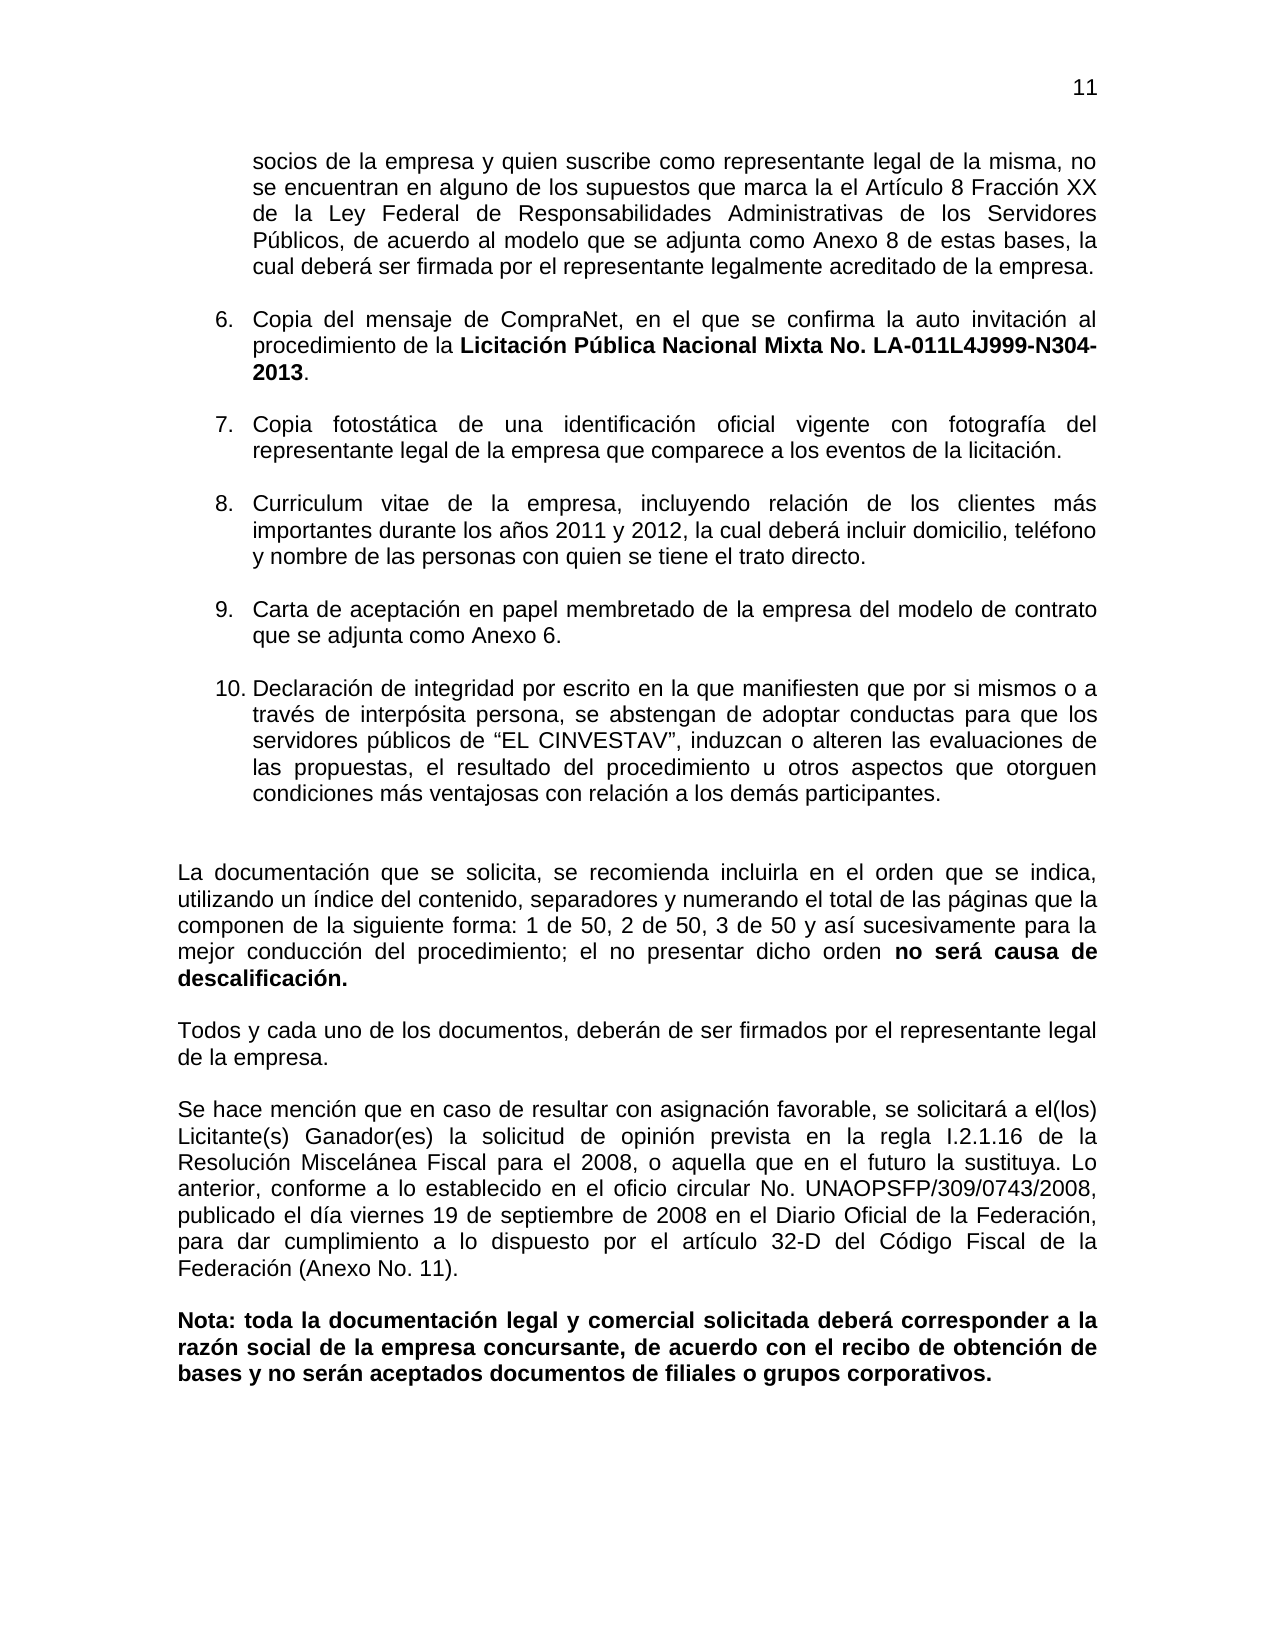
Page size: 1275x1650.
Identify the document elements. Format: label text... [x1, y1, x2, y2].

list Carta de aceptación en papel membretado de la empresa del modelo de contrato que se adjunta como Anexo 6. [215, 596, 1098, 648]
list Declaración de integridad por escrito en la que manifiesten que por si mismos o a través de interpósita persona, se abstengan de adoptar conductas para que los servidores públicos de “EL CINVESTAV”, induzcan o alteren las evaluaciones de las propuestas, el resultado del procedimiento u otros aspectos que otorguen condiciones más ventajosas con relación a los demás participantes. [215, 675, 1098, 806]
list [215, 148, 1098, 279]
list Copia del mensaje de CompraNet, en el que se confirma la auto invitación al procedimiento de la Licitación Pública Nacional Mixta No. LA-011L4J999-N304-2013. [215, 306, 1098, 385]
list Curriculum vitae de la empresa, incluyendo relación de los clientes más importantes durante los años 2011 y 2012, la cual deberá incluir domicilio, teléfono y nombre de las personas con quien se tiene el trato directo. [215, 490, 1098, 569]
text Todos y cada uno de los documentos, deberán de ser firmados por el representante legal de la empresa. [177, 1017, 1098, 1070]
text Se hace mención que en caso de resultar con asignación favorable, se solicitará a el(los) Licitante(s) Ganador(es) la solicitud de opinión prevista en la regla I.2.1.16 de Fiscal para el 2008, o aquella que en el futuro la sustituya. Lo anterior, conforme a lo establecido en el oficio circular No. UNAOPSFP/309/0743/2008, publicado el día viernes 19 de septiembre de 2008 en el Diario Oficial de , para dar cumplimiento a lo dispuesto por el artículo 32-D del Código Fiscal de (Anexo No. 11). [177, 1096, 1098, 1281]
list Copia fotostática de una identificación oficial vigente con fotografía del representante legal de la empresa que comparece a los eventos de la licitación. [215, 411, 1098, 464]
text Nota: toda la documentación legal y comercial solicitada deberá corresponder a la razón social de la empresa concursante, de acuerdo con el recibo de obtención de bases y no serán aceptados documentos de filiales o grupos corporativos. [177, 1307, 1098, 1386]
text La documentación que se solicita, se recomienda incluirla en el orden que se indica, utilizando un índice del contenido, separadores y numerando el total de las páginas que la componen de la siguiente forma: 1 de 50, 2 de 50, 3 de 50 y así sucesivamente para la mejor conducción del procedimiento; el no presentar dicho orden no será causa de descalificación. [177, 859, 1098, 991]
